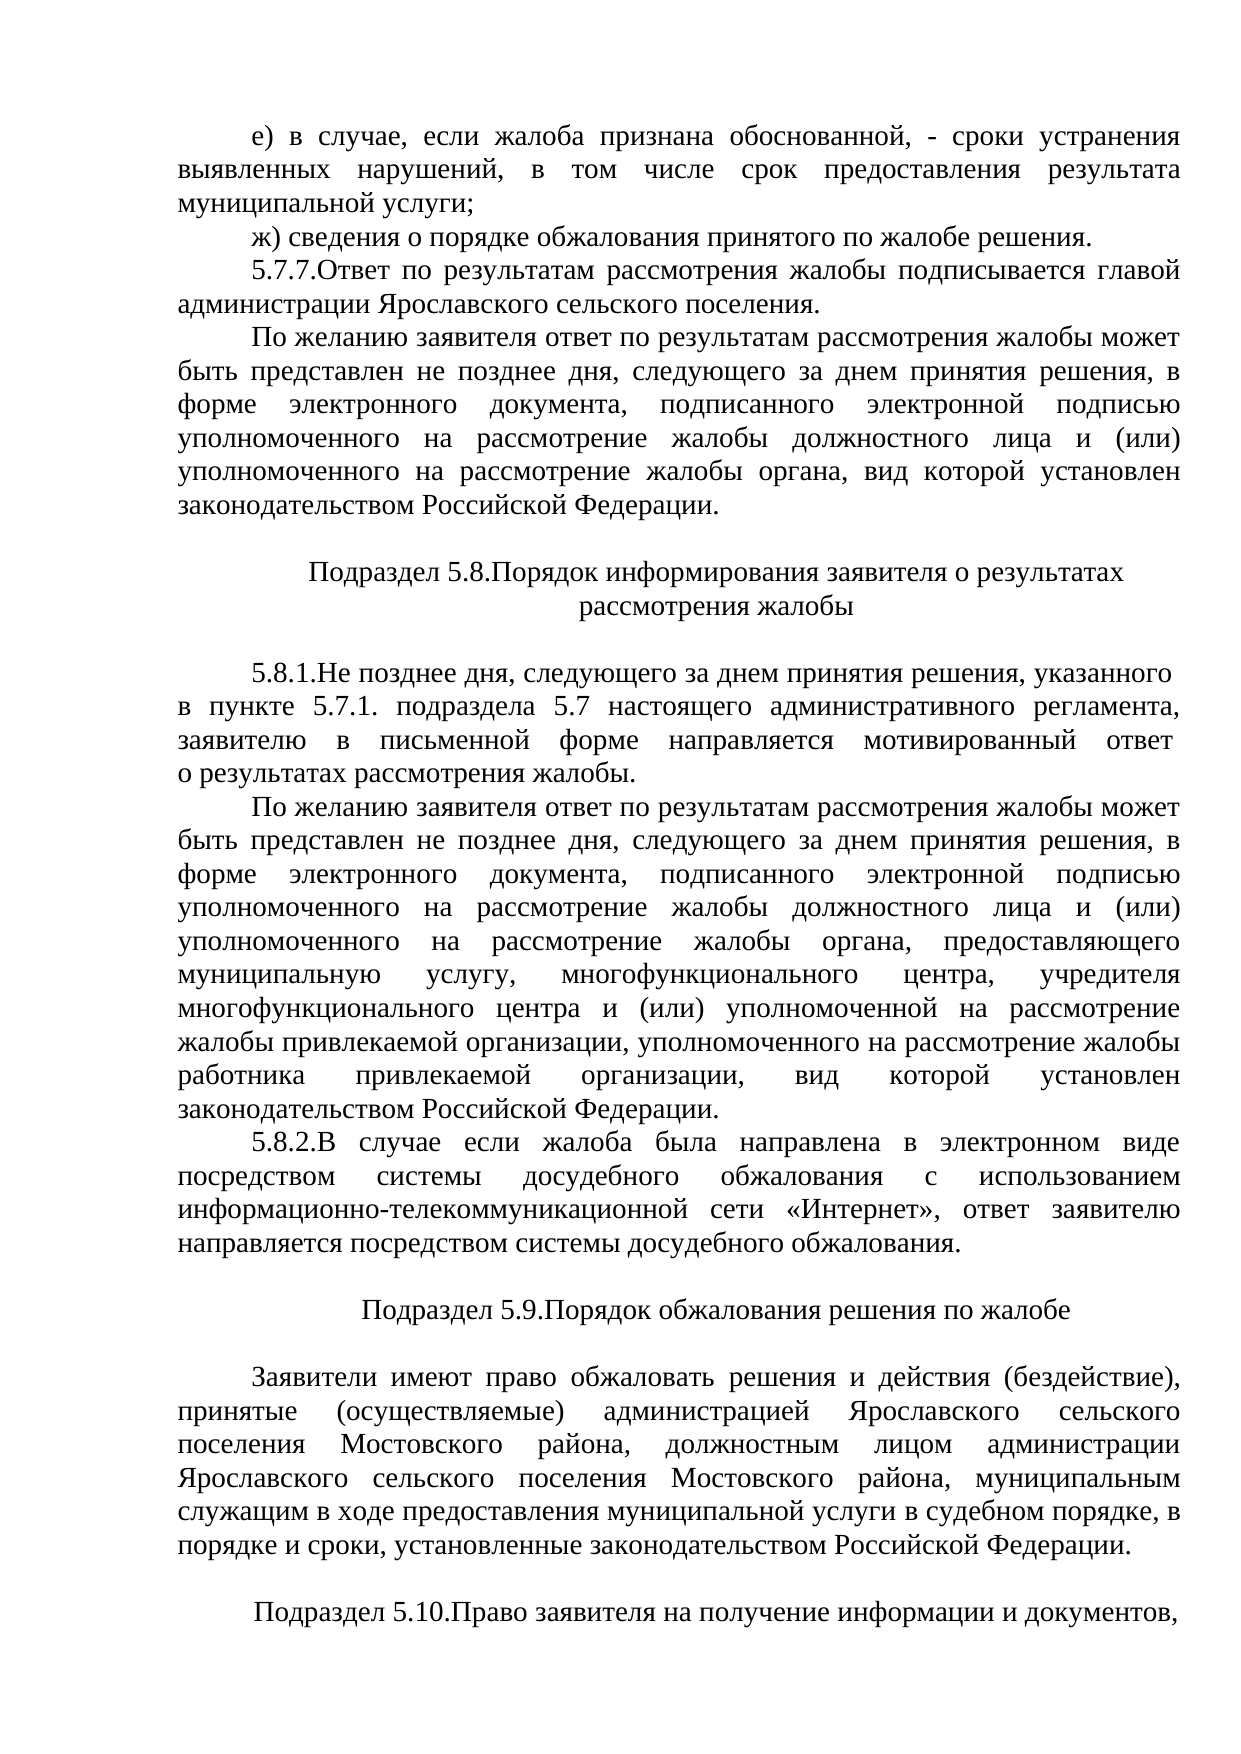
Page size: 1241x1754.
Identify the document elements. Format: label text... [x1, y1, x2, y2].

text Заявители имеют право обжаловать решения и действия (бездействие), принятые (осуществляемые) администрацией Ярославского сельского поселения Мостовского района, должностным лицом администрации Ярославского сельского поселения Мостовского района, муниципальным служащим в ходе предоставления муниципальной услуги в судебном порядке, в порядке и сроки, установленные законодательством Российской Федерации. [177, 1359, 1181, 1560]
text ж) сведения о порядке обжалования принятого по жалобе решения. [177, 219, 1181, 252]
text 5.8.1.Не позднее дня, следующего за днем принятия решения, указанного в пункте 5.7.1. подраздела 5.7 настоящего административного регламента, заявителю в письменной форме направляется мотивированный ответ о результатах рассмотрения жалобы. [177, 655, 1181, 789]
text По желанию заявителя ответ по результатам рассмотрения жалобы может быть представлен не позднее дня, следующего за днем принятия решения, в форме электронного документа, подписанного электронной подписью уполномоченного на рассмотрение жалобы должностного лица и (или) уполномоченного на рассмотрение жалобы органа, вид которой установлен законодательством Российской Федерации. [177, 319, 1181, 521]
text Подраздел 5.10.Право заявителя на получение информации и документов, [177, 1594, 1181, 1627]
text По желанию заявителя ответ по результатам рассмотрения жалобы может быть представлен не позднее дня, следующего за днем принятия решения, в форме электронного документа, подписанного электронной подписью уполномоченного на рассмотрение жалобы должностного лица и (или) уполномоченного на рассмотрение жалобы органа, предоставляющего муниципальную услугу, многофункционального центра, учредителя многофункционального центра и (или) уполномоченной на рассмотрение жалобы привлекаемой организации, уполномоченного на рассмотрение жалобы работника привлекаемой организации, вид которой установлен законодательством Российской Федерации. [177, 789, 1181, 1124]
text Подраздел 5.9.Порядок обжалования решения по жалобе [177, 1292, 1181, 1326]
text рассмотрения жалобы [177, 588, 1181, 621]
text е) в случае, если жалоба признана обоснованной, - сроки устранения выявленных нарушений, в том числе срок предоставления результата муниципальной услуги; [177, 118, 1181, 219]
text Подраздел 5.8.Порядок информирования заявителя о результатах [177, 554, 1181, 588]
text 5.8.2.В случае если жалоба была направлена в электронном виде посредством системы досудебного обжалования с использованием информационно-телекоммуникационной сети «Интернет», ответ заявителю направляется посредством системы досудебного обжалования. [177, 1124, 1181, 1258]
text 5.7.7.Ответ по результатам рассмотрения жалобы подписывается главой администрации Ярославского сельского поселения. [177, 252, 1181, 319]
